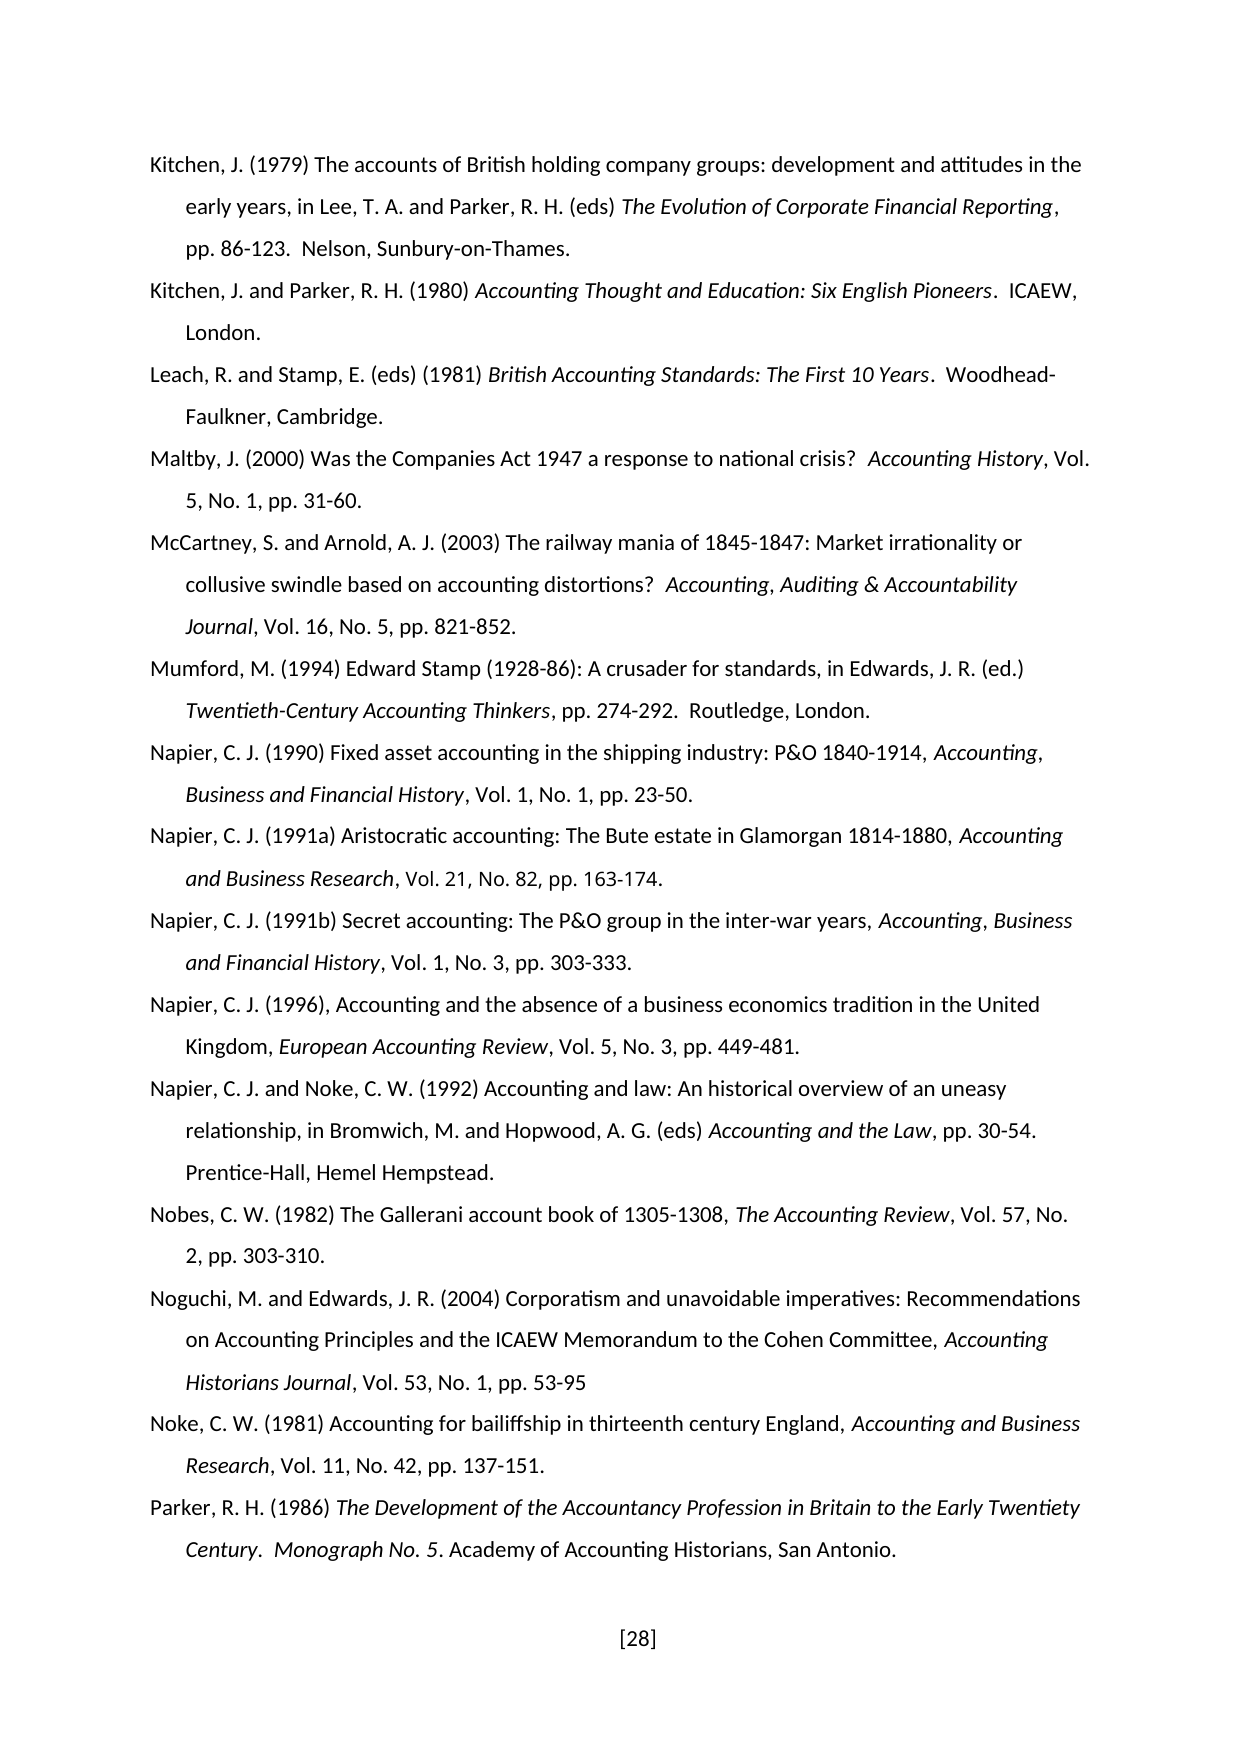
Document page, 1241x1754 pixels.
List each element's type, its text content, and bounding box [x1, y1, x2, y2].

text Kitchen, J. (1979) The accounts of British holding company groups: development and attitudes in the early years, in Lee, T. A. and Parker, R. H. (eds) The Evolution of Corporate Financial Reporting, pp. 86-123. Nelson, Sunbury-on-Thames. [150, 150, 1090, 262]
text Napier, C. J. and Noke, C. W. (1992) Accounting and law: An historical overview of an uneasy relationship, in Bromwich, M. and Hopwood, A. G. (eds) Accounting and the Law, pp. 30-54. Prentice-Hall, Hemel Hempstead. [150, 1074, 1090, 1186]
text McCartney, S. and Arnold, A. J. (2003) The railway mania of 1845-1847: Market irrationality or collusive swindle based on accounting distortions? Accounting, Auditing & Accountability Journal, Vol. 16, No. 5, pp. 821-852. [150, 528, 1090, 640]
text Leach, R. and Stamp, E. (eds) (1981) British Accounting Standards: The First 10 Years. Woodhead-Faulkner, Cambridge. [150, 360, 1090, 430]
text Noguchi, M. and Edwards, J. R. (2004) Corporatism and unavoidable imperatives: Recommendations on Accounting Principles and the ICAEW Memorandum to the Cohen Committee, Accounting Historians Journal, Vol. 53, No. 1, pp. 53-95 [150, 1284, 1090, 1396]
text Kitchen, J. and Parker, R. H. (1980) Accounting Thought and Education: Six English Pioneers. ICAEW, London. [150, 276, 1090, 346]
text Napier, C. J. (1991b) Secret accounting: The P&O group in the inter-war years, Accounting, Business and Financial History, Vol. 1, No. 3, pp. 303-333. [150, 906, 1090, 976]
text Mumford, M. (1994) Edward Stamp (1928-86): A crusader for standards, in Edwards, J. R. (ed.) Twentieth-Century Accounting Thinkers, pp. 274-292. Routledge, London. [150, 654, 1090, 724]
text Noke, C. W. (1981) Accounting for bailiffship in thirteenth century England, Accounting and Business Research, Vol. 11, No. 42, pp. 137-151. [150, 1409, 1090, 1479]
text Parker, R. H. (1986) The Development of the Accountancy Profession in Britain to the Early Twentiety Century. Monograph No. 5. Academy of Accounting Historians, San Antonio. [150, 1493, 1090, 1563]
text Napier, C. J. (1990) Fixed asset accounting in the shipping industry: P&O 1840-1914, Accounting, Business and Financial History, Vol. 1, No. 1, pp. 23-50. [150, 738, 1090, 808]
text Napier, C. J. (1996), Accounting and the absence of a business economics tradition in the United Kingdom, European Accounting Review, Vol. 5, No. 3, pp. 449-481. [150, 990, 1090, 1060]
text Nobes, C. W. (1982) The Gallerani account book of 1305-1308, The Accounting Review, Vol. 57, No. 2, pp. 303-310. [150, 1200, 1090, 1270]
text Maltby, J. (2000) Was the Companies Act 1947 a response to national crisis? Accounting History, Vol. 5, No. 1, pp. 31-60. [150, 444, 1090, 514]
text Napier, C. J. (1991a) Aristocratic accounting: The Bute estate in Glamorgan 1814-1880, Accounting and Business Research, Vol. 21, No. 82, pp. 163-174. [150, 822, 1090, 892]
